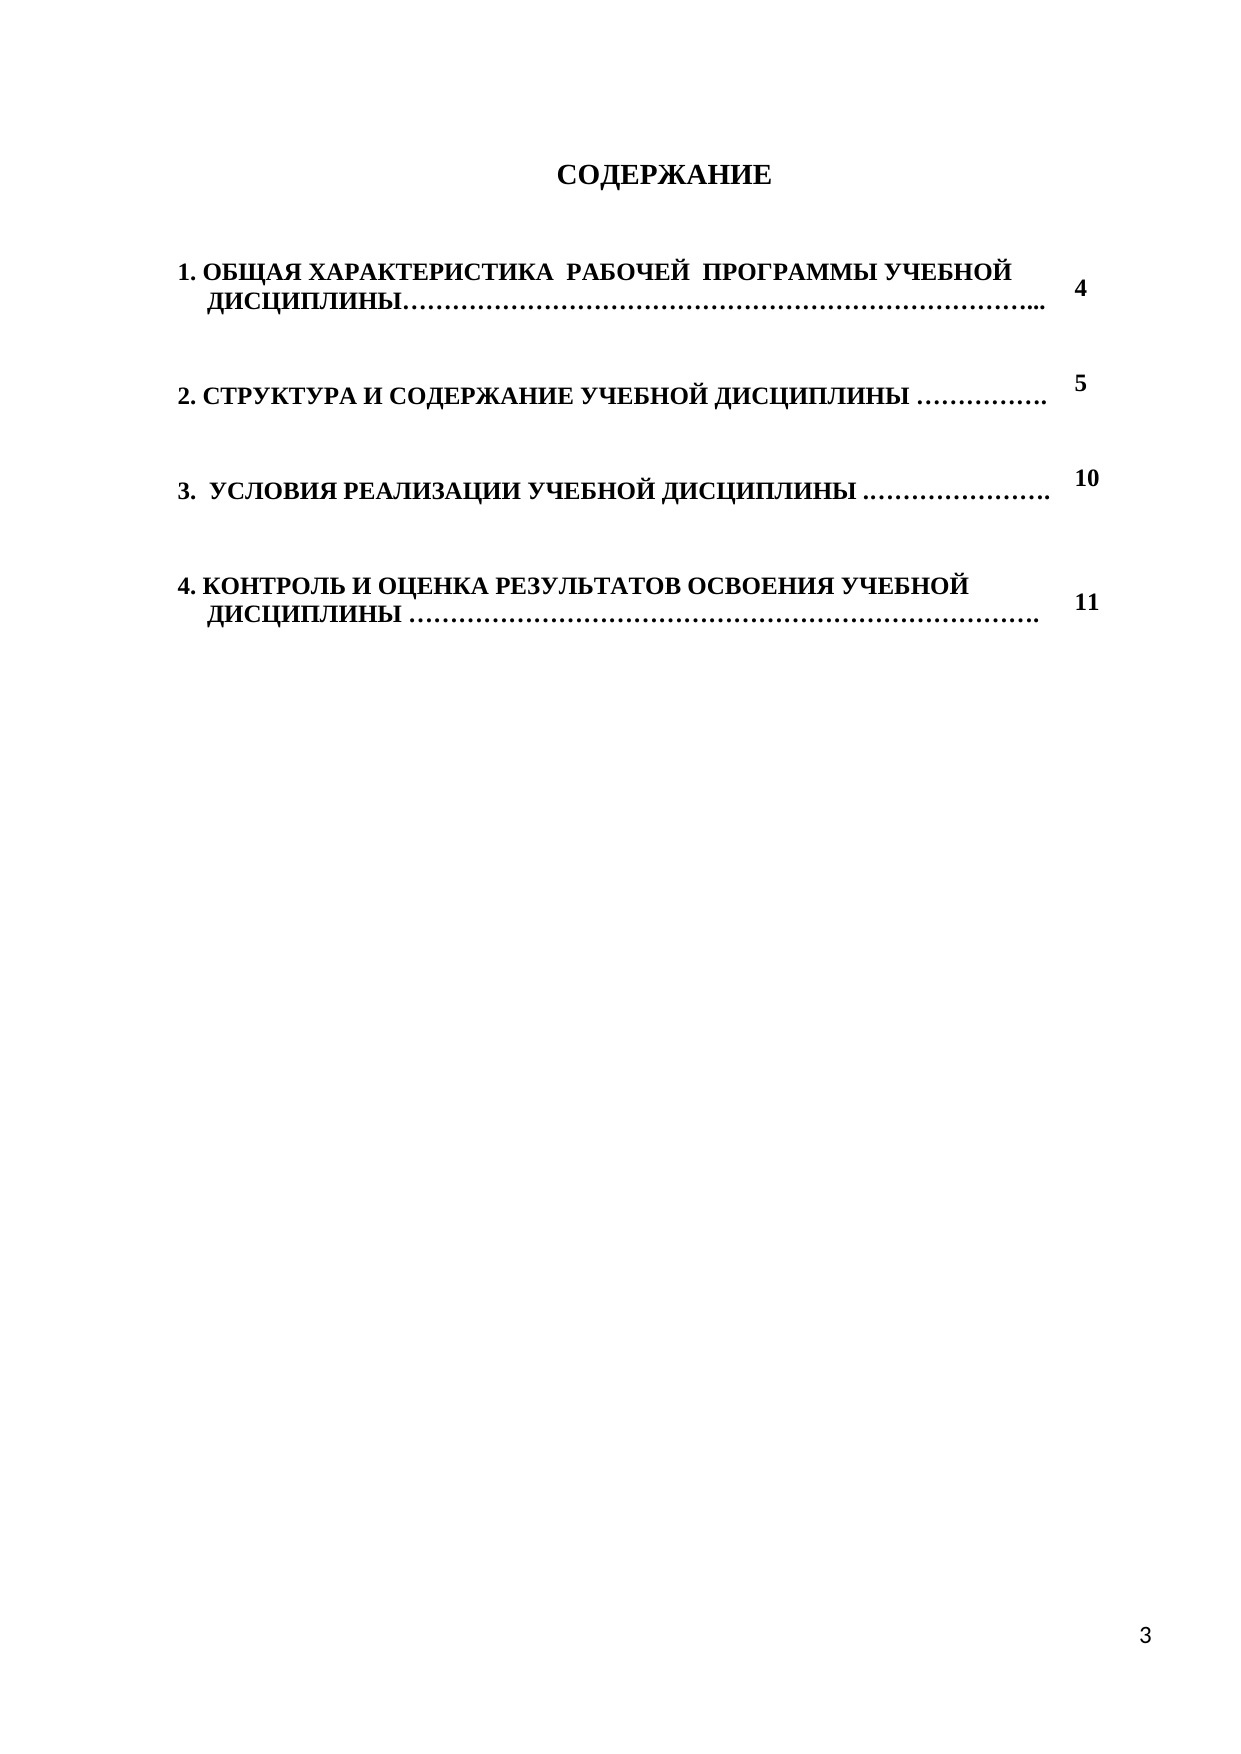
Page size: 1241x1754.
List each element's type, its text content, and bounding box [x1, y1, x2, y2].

text СОДЕРЖАНИЕ [177, 157, 1152, 191]
table_cell 5 [1063, 368, 1137, 463]
table_cell 2. СТРУКТУРА И СОДЕРЖАНИЕ УЧЕБНОЙ ДИСЦИПЛИНЫ ……………. [166, 368, 1063, 463]
table_cell 11 [1063, 558, 1137, 644]
table_header 1. ОБЩАЯ ХАРАКТЕРИСТИКА РАБОЧЕЙ ПРОГРАММЫ УЧЕБНОЙ ДИСЦИПЛИНЫ…………………………………………………………………... [166, 245, 1063, 368]
table_cell 10 [1063, 463, 1137, 558]
table_cell 4. КОНТРОЛЬ И ОЦЕНКА РЕЗУЛЬТАТОВ ОСВОЕНИЯ УЧЕБНОЙ ДИСЦИПЛИНЫ …………………………………………………………………. [166, 558, 1063, 644]
table_header 4 [1063, 245, 1137, 368]
table_cell 3. УСЛОВИЯ РЕАЛИЗАЦИИ УЧЕБНОЙ ДИСЦИПЛИНЫ .…………………. [166, 463, 1063, 558]
